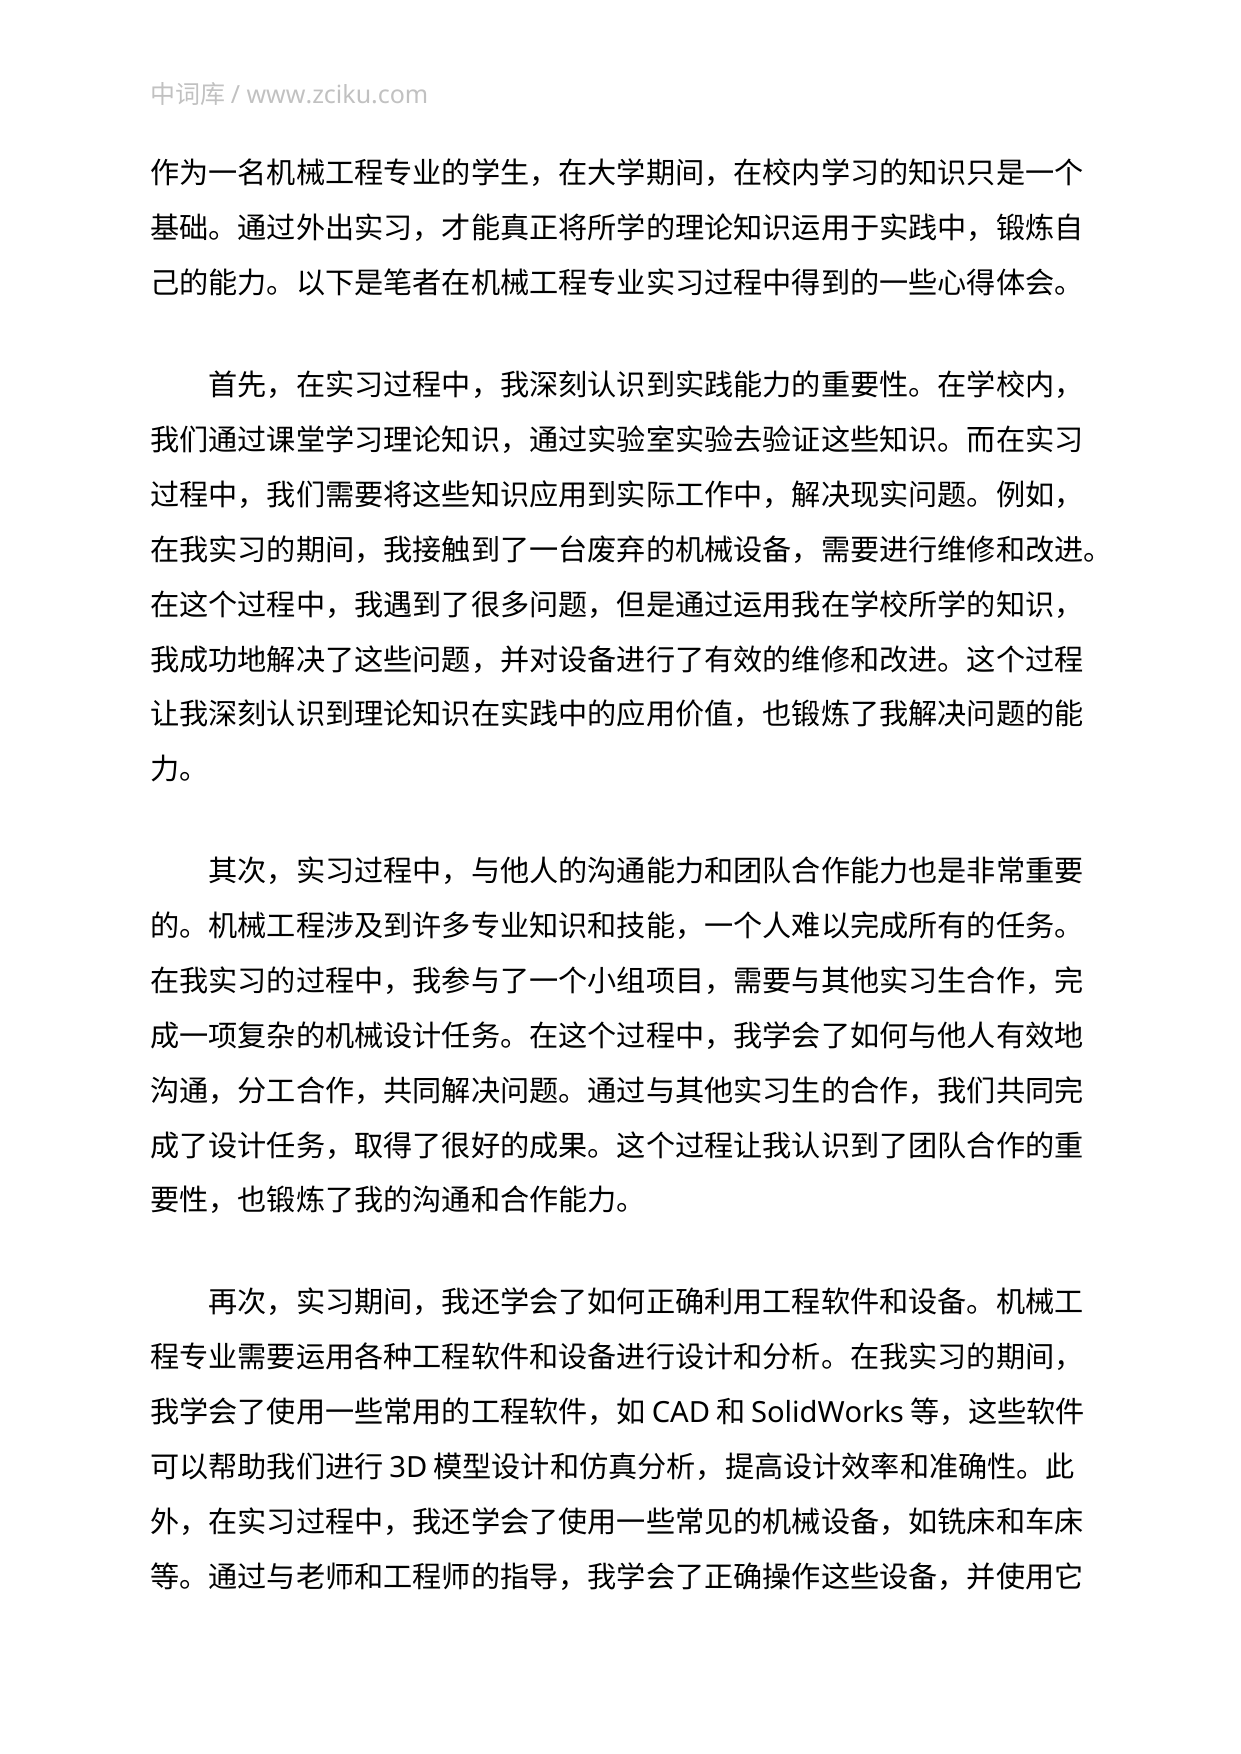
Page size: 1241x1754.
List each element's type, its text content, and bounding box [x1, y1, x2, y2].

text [150, 1279, 1090, 1596]
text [150, 150, 1090, 302]
text 其次，实习过程中，与他人的沟通能力和团队合作能力也是非常重要的。机械工程涉及到许多专业知识和技能，一个人难以完成所有的任务。在我实习的过程中，我参与了一个小组项目，需要与其他实习生合作，完成一项复杂的机械设计任务。在这个过程中，我学会了如何与他人有效地沟通，分工合作，共同解决问题。通过与其他实习生的合作，我们共同完成了设计任务，取得了很好的成果。这个过程让我认识到了团队合作的重要性，也锻炼了我的沟通和合作能力。 [150, 848, 1090, 1219]
text 首先，在实习过程中，我深刻认识到实践能力的重要性。在学校内，我们通过课堂学习理论知识，通过实验室实验去验证这些知识。而在实习过程中，我们需要将这些知识应用到实际工作中，解决现实问题。例如，在我实习的期间，我接触到了一台废弃的机械设备，需要进行维修和改进。在这个过程中，我遇到了很多问题，但是通过运用我在学校所学的知识，我成功地解决了这些问题，并对设备进行了有效的维修和改进。这个过程让我深刻认识到理论知识在实践中的应用价值，也锻炼了我解决问题的能力。 [150, 362, 1090, 788]
